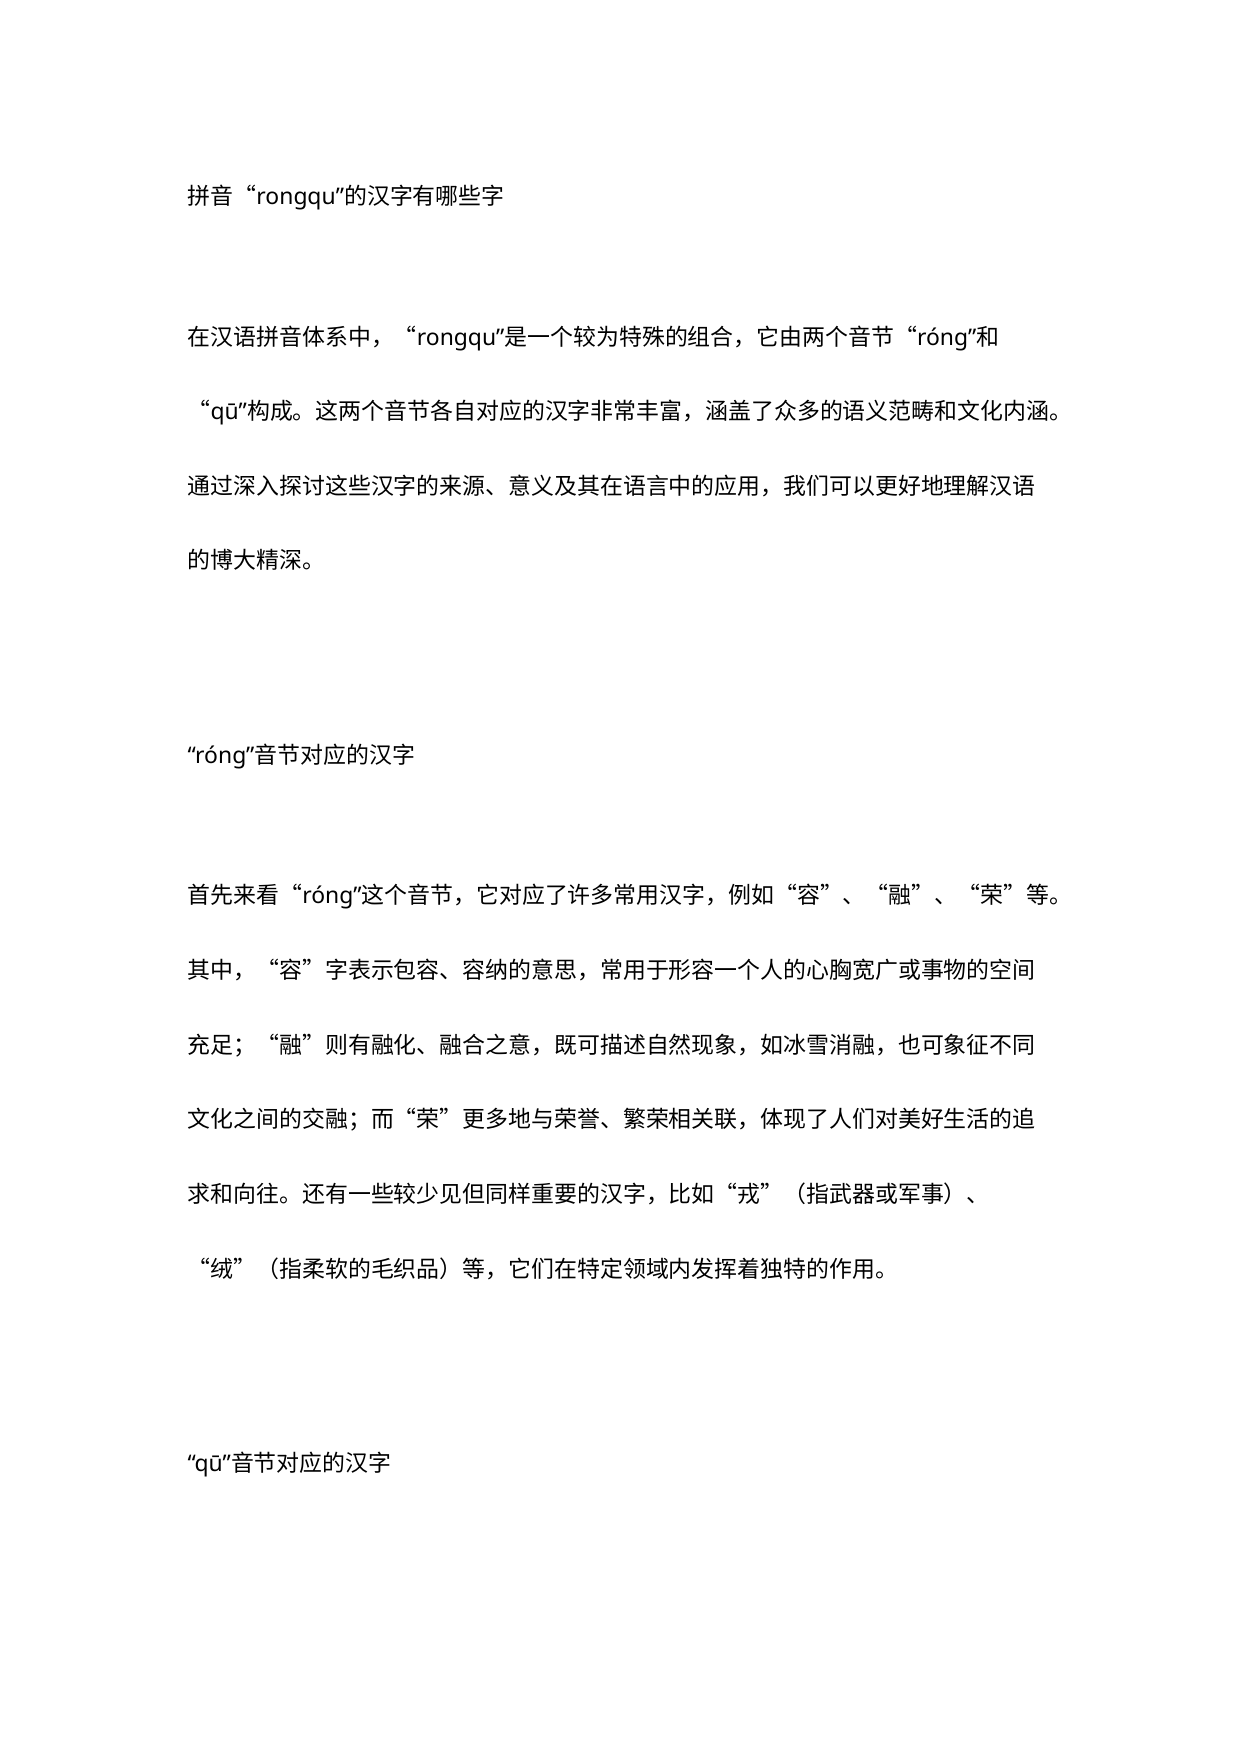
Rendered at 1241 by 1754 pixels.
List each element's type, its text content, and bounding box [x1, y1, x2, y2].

text 在汉语拼音体系中，“rongqu”是一个较为特殊的组合，它由两个音节“róng”和“qū”构成。这两个音节各自对应的汉字非常丰富，涵盖了众多的语义范畴和文化内涵。通过深入探讨这些汉字的来源、意义及其在语言中的应用，我们可以更好地理解汉语的博大精深。 [187, 302, 1053, 592]
text 首先来看“róng”这个音节，它对应了许多常用汉字，例如“容”、“融”、“荣”等。其中，“容”字表示包容、容纳的意思，常用于形容一个人的心胸宽广或事物的空间充足；“融”则有融化、融合之意，既可描述自然现象，如冰雪消融，也可象征不同文化之间的交融；而“荣”更多地与荣誉、繁荣相关联，体现了人们对美好生活的追求和向往。还有一些较少见但同样重要的汉字，比如“戎”（指武器或军事）、“绒”（指柔软的毛织品）等，它们在特定领域内发挥着独特的作用。 [187, 861, 1053, 1300]
text 拼音“rongqu”的汉字有哪些字 [187, 162, 1053, 227]
text “qū”音节对应的汉字 [187, 1429, 1053, 1494]
text “róng”音节对应的汉字 [187, 721, 1053, 786]
